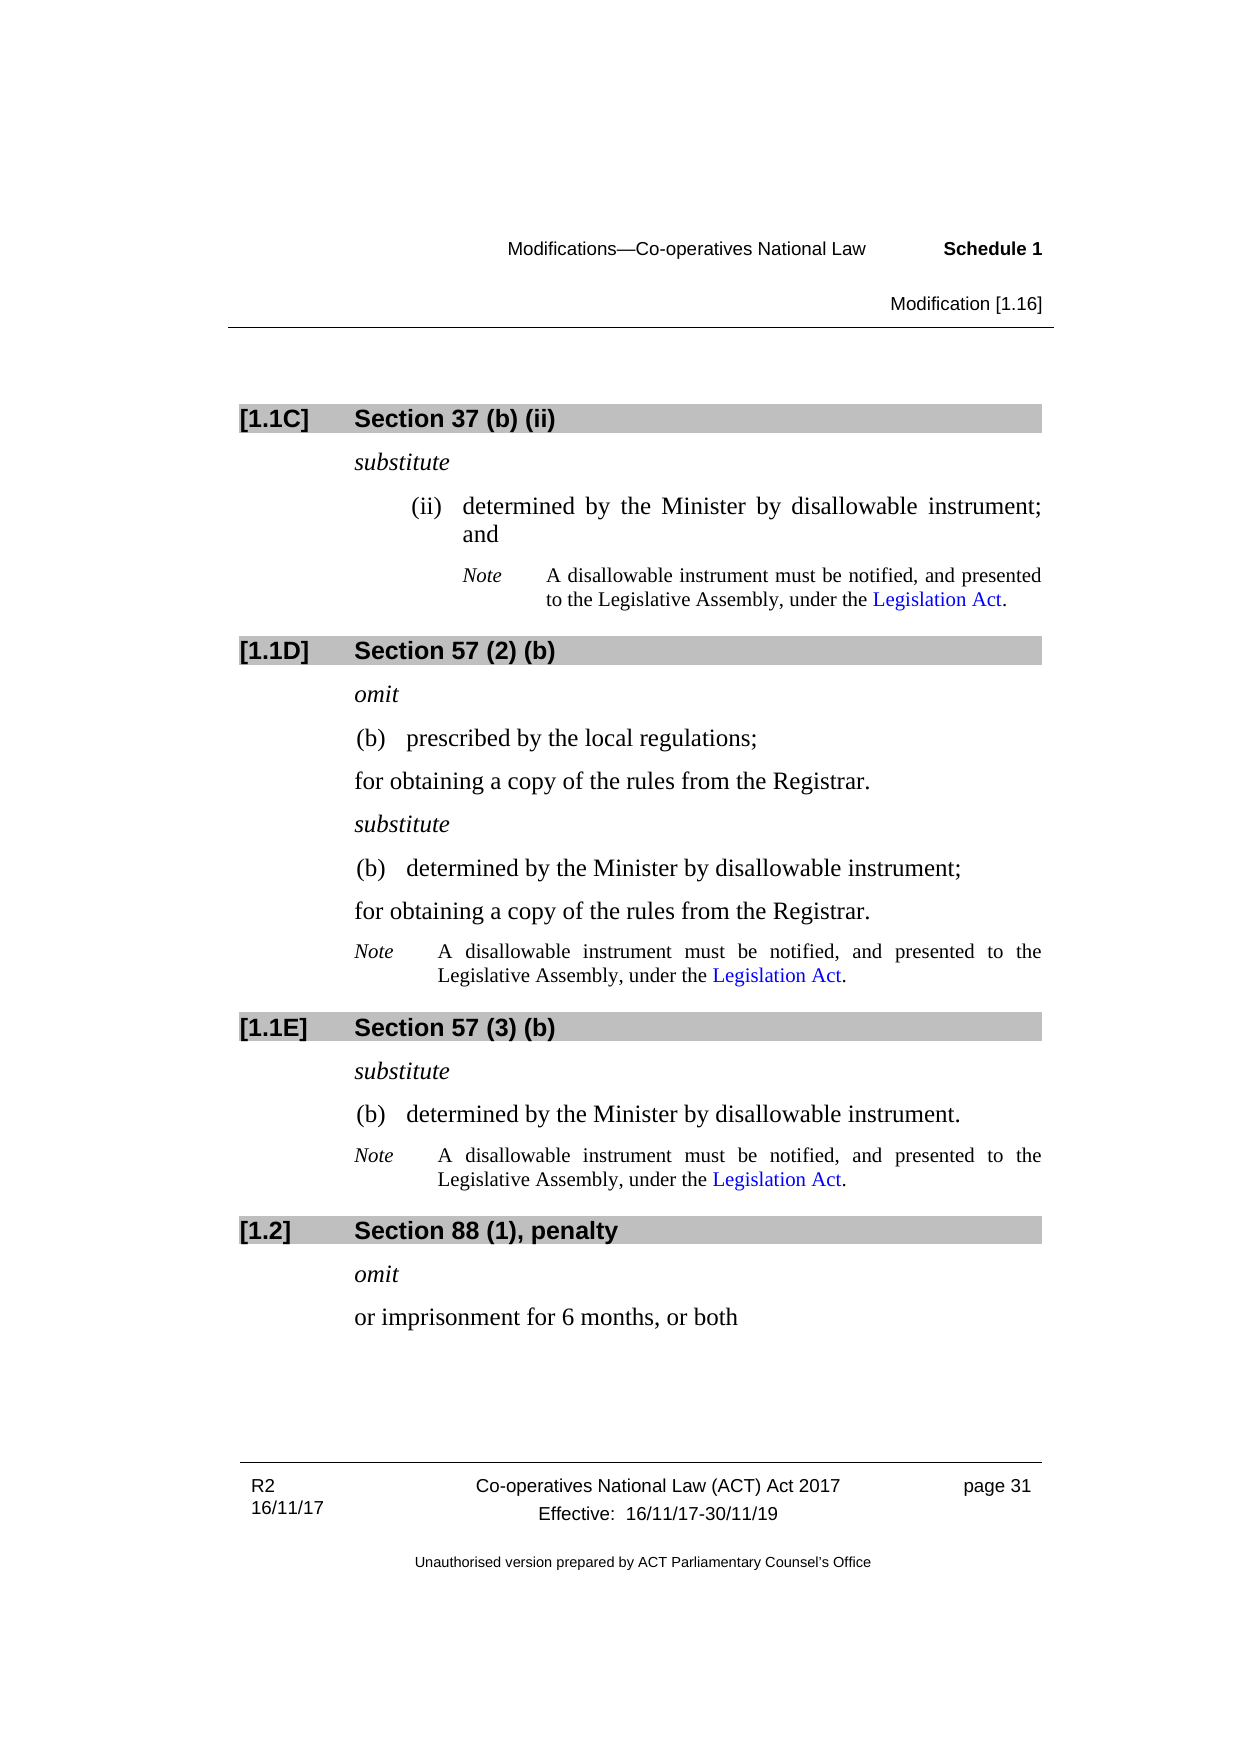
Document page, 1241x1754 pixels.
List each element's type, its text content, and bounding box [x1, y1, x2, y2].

text [1.2] Section 88 (1), penalty [239, 1216, 1042, 1244]
text [1.1C] Section 37 (b) (ii) [239, 404, 1042, 433]
text [1.1E] Section 57 (3) (b) [239, 1012, 1042, 1041]
text Note A disallowable instrument must be notified, and presented to the Legislative Assembly, under the Legislation Act. [354, 939, 1042, 987]
text [1.1D] Section 57 (2) (b) [239, 636, 1042, 665]
text substitute [354, 1056, 1042, 1084]
text (b) determined by the Minister by disallowable instrument; [239, 853, 1042, 881]
text substitute [354, 447, 1042, 476]
text (b) prescribed by the local regulations; [239, 723, 1042, 751]
text omit [354, 1259, 1042, 1288]
text for obtaining a copy of the rules from the Registrar. [354, 766, 1042, 795]
text substitute [354, 809, 1042, 838]
text omit [354, 679, 1042, 708]
text Note A disallowable instrument must be notified, and presented to the Legislative Assembly, under the Legislation Act. [354, 1142, 1042, 1191]
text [239, 491, 1042, 548]
text Note A disallowable instrument must be notified, and presented to the Legislative Assembly, under the Legislation Act. [462, 563, 1042, 611]
text or imprisonment for 6 months, or both [354, 1302, 1042, 1331]
text (b) determined by the Minister by disallowable instrument. [239, 1099, 1042, 1128]
text for obtaining a copy of the rules from the Registrar. [354, 896, 1042, 925]
